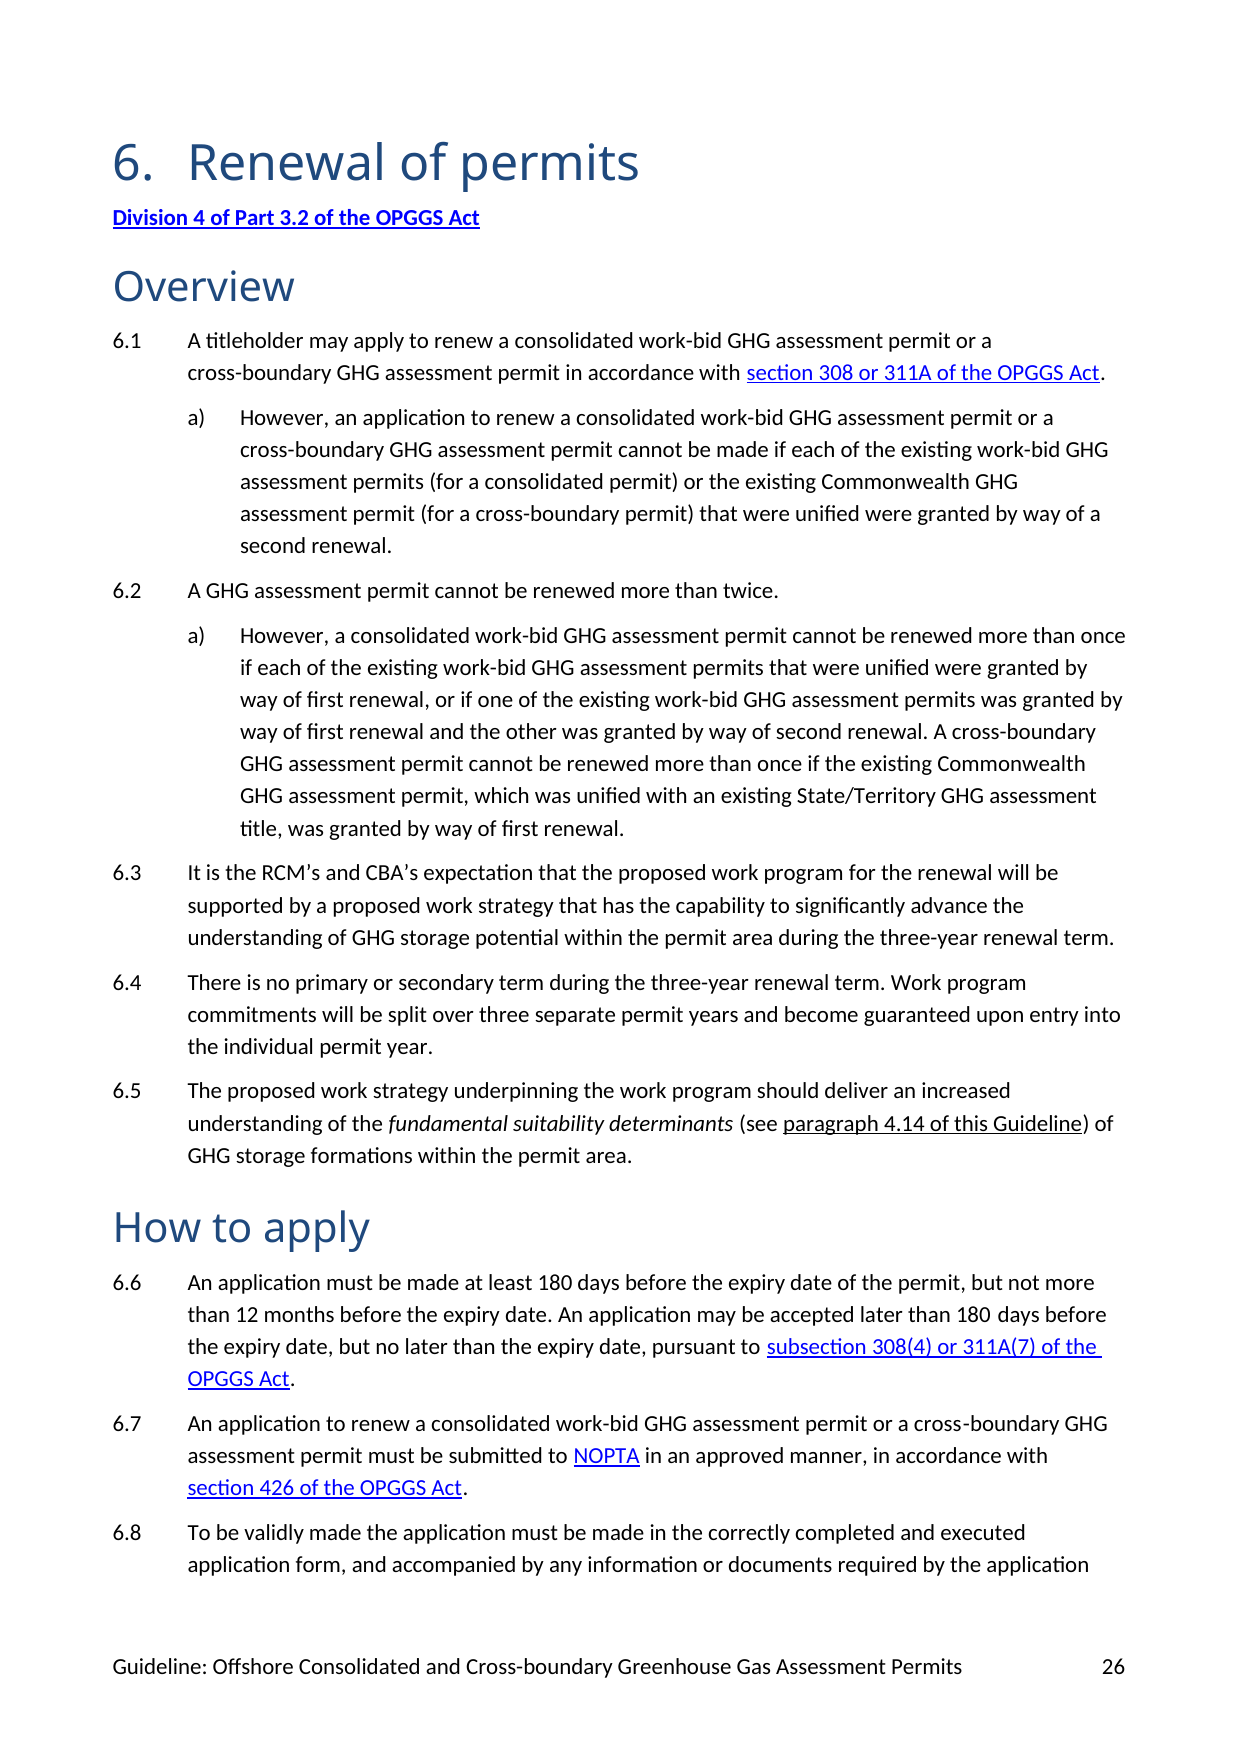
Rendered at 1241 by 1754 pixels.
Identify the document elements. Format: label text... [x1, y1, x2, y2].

text However, an application to renew a consolidated work-bid GHG assessment permit or a cross-boundary GHG assessment permit cannot be made if each of the existing work-bid GHG assessment permits (for a consolidated permit) or the existing Commonwealth GHG assessment permit (for a cross-boundary permit) that were unified were granted by way of a second renewal. [187, 403, 1128, 559]
text It is the RCM’s and CBA’s expectation that the proposed work program for the renewal will be supported by a proposed work strategy that has the capability to significantly advance the understanding of GHG storage potential within the permit area during the three-year renewal term. [112, 858, 1128, 951]
subtitle Renewal of permits [112, 127, 1128, 195]
subtitle Overview [112, 256, 1128, 313]
text The proposed work strategy underpinning the work program should deliver an increased understanding of the fundamental suitability determinants (see paragraph 4.14 of this Guideline) of GHG storage formations within the permit area. [112, 1077, 1128, 1169]
text A titleholder may apply to renew a consolidated work-bid GHG assessment permit or a cross-boundary GHG assessment permit in accordance with section 308 or 311A of the OPGGS Act. [112, 326, 1128, 386]
text An application to renew a consolidated work-bid GHG assessment permit or a cross-boundary GHG assessment permit must be submitted to NOPTA in an approved manner, in accordance with section 426 of the OPGGS Act. [112, 1409, 1128, 1501]
text Division 4 of Part 3.2 of the OPGGS Act [112, 203, 1128, 231]
text An application must be made at least 180 days before the expiry date of the permit, but not more than 12 months before the expiry date. An application may be accepted later than 180 days before the expiry date, but no later than the expiry date, pursuant to subsection 308(4) or 311A(7) of the OPGGS Act. [112, 1268, 1128, 1392]
text However, a consolidated work-bid GHG assessment permit cannot be renewed more than once if each of the existing work-bid GHG assessment permits that were unified were granted by way of first renewal, or if one of the existing work-bid GHG assessment permits was granted by way of first renewal and the other was granted by way of second renewal. A cross-boundary GHG assessment permit cannot be renewed more than once if the existing Commonwealth GHG assessment permit, which was unified with an existing State/Territory GHG assessment title, was granted by way of first renewal. [187, 621, 1128, 842]
subtitle How to apply [112, 1198, 1128, 1255]
text There is no primary or secondary term during the three-year renewal term. Work program commitments will be split over three separate permit years and become guaranteed upon entry into the individual permit year. [112, 968, 1128, 1060]
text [112, 1518, 1128, 1578]
text A GHG assessment permit cannot be renewed more than twice. [112, 576, 1128, 604]
